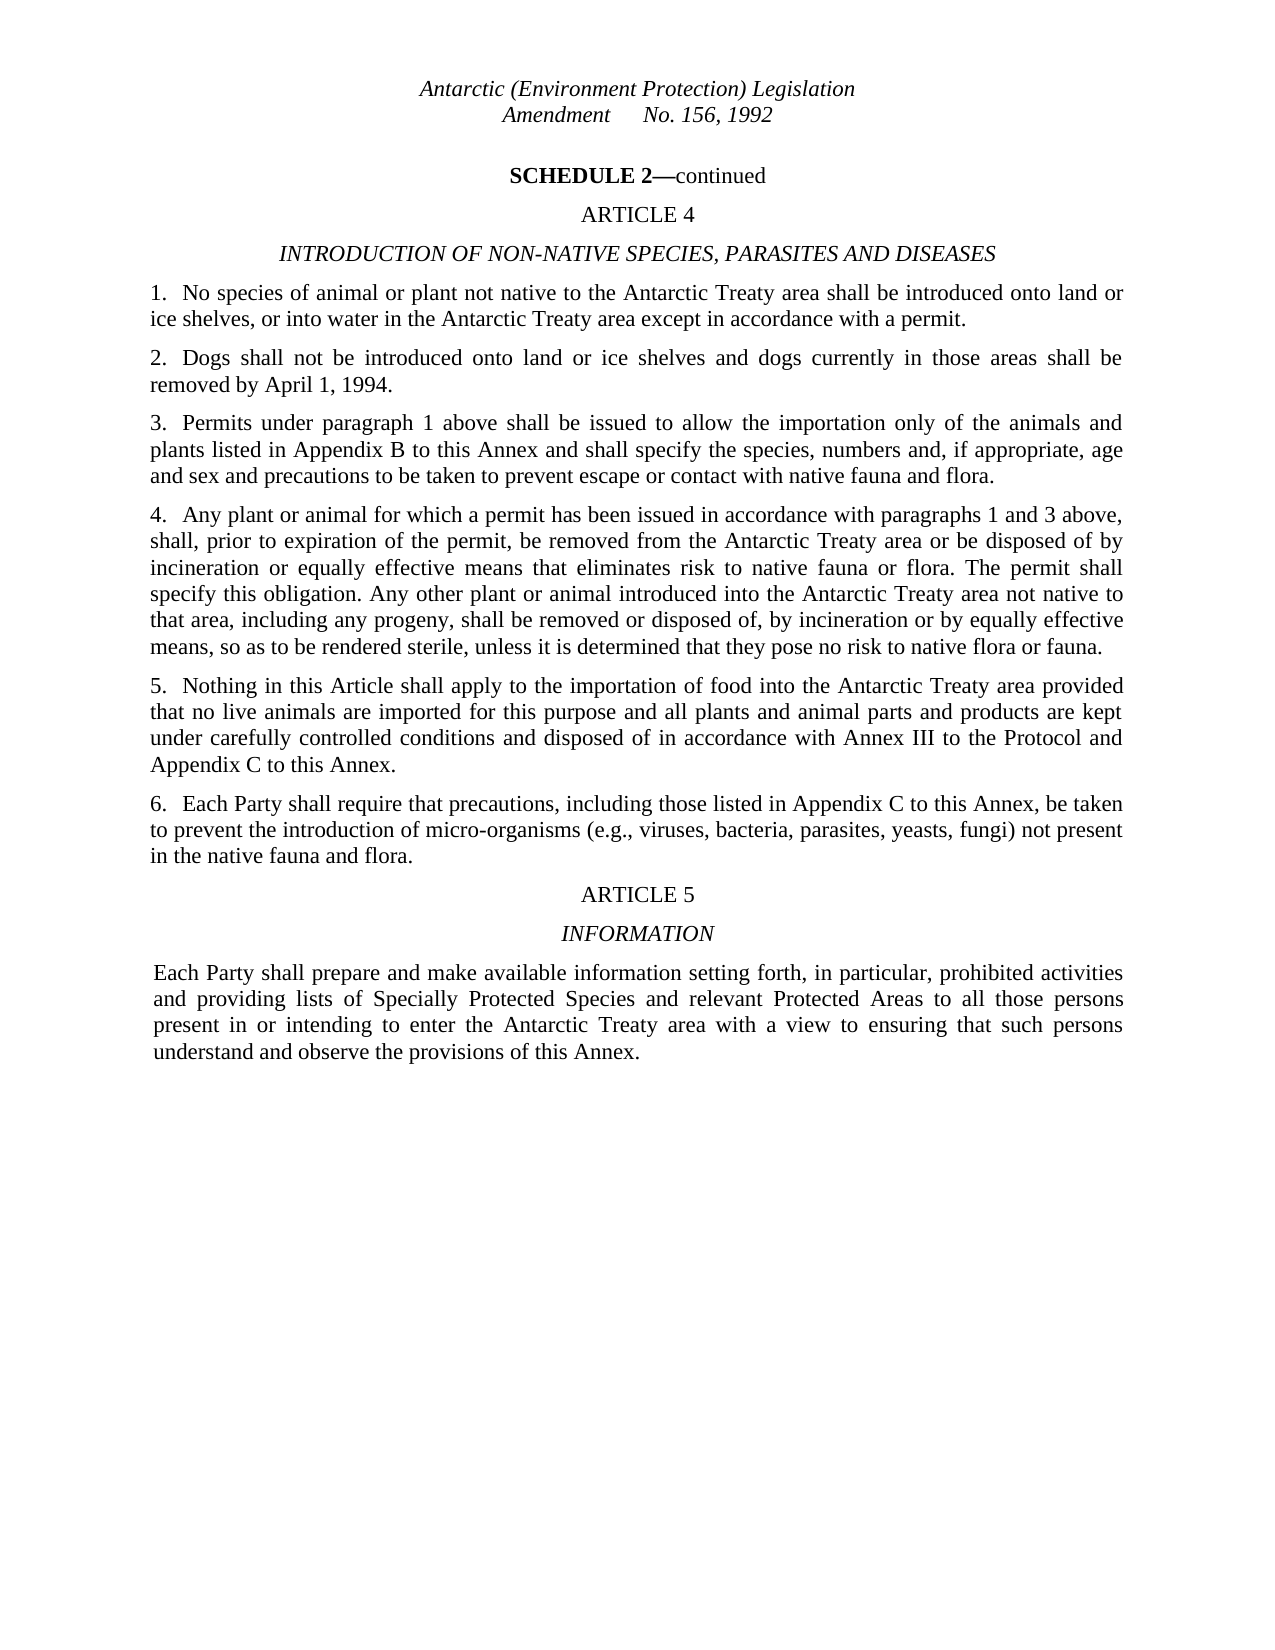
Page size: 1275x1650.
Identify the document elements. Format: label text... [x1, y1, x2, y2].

text ARTICLE 5 [150, 881, 1125, 907]
text ARTICLE 4 [150, 201, 1125, 228]
list Any plant or animal for which a permit has been issued in accordance with paragraphs 1 and 3 above, shall, prior to expiration of the permit, be removed from the Antarctic Treaty area or be disposed of by incineration or equally effective means that eliminates risk to native fauna or flora. The permit shall specify this obligation. Any other plant or animal introduced into the Antarctic Treaty area not native to that area, including any progeny, shall be removed or disposed of, by incineration or by equally effective means, so as to be rendered sterile, unless it is determined that they pose no risk to native flora or fauna. [150, 501, 1125, 659]
list Permits under paragraph 1 above shall be issued to allow the importation only of the animals and plants listed in Appendix B to this Annex and shall specify the species, numbers and, if appropriate, age and sex and precautions to be taken to prevent escape or contact with native fauna and flora. [150, 409, 1125, 488]
list No species of animal or plant not native to the Antarctic Treaty area shall be introduced onto land or ice shelves, or into water in the Antarctic Treaty area except in accordance with a permit. [150, 279, 1125, 332]
list Each Party shall require that precautions, including those listed in Appendix C to this Annex, be taken to prevent the introduction of micro-organisms (e.g., viruses, bacteria, parasites, yeasts, fungi) not present in the native fauna and flora. [150, 789, 1125, 869]
text INTRODUCTION OF NON-NATIVE SPECIES, PARASITES AND DISEASES [150, 240, 1125, 267]
text SCHEDULE 2—continued [150, 162, 1125, 189]
list Nothing in this Article shall apply to the importation of food into the Antarctic Treaty area provided that no live animals are imported for this purpose and all plants and animal parts and products are kept under carefully controlled conditions and disposed of in accordance with Annex III to the Protocol and Appendix C to this Annex. [150, 672, 1125, 777]
list Dogs shall not be introduced onto land or ice shelves and dogs currently in those areas shall be removed by April 1, 1994. [150, 344, 1125, 397]
text INFORMATION [150, 920, 1125, 946]
text Each Party shall prepare and make available information setting forth, in particular, prohibited activities and providing lists of Specially Protected Species and relevant Protected Areas to all those persons present in or intending to enter the Antarctic Treaty area with a view to ensuring that such persons understand and observe the provisions of this Annex. [153, 959, 1125, 1064]
